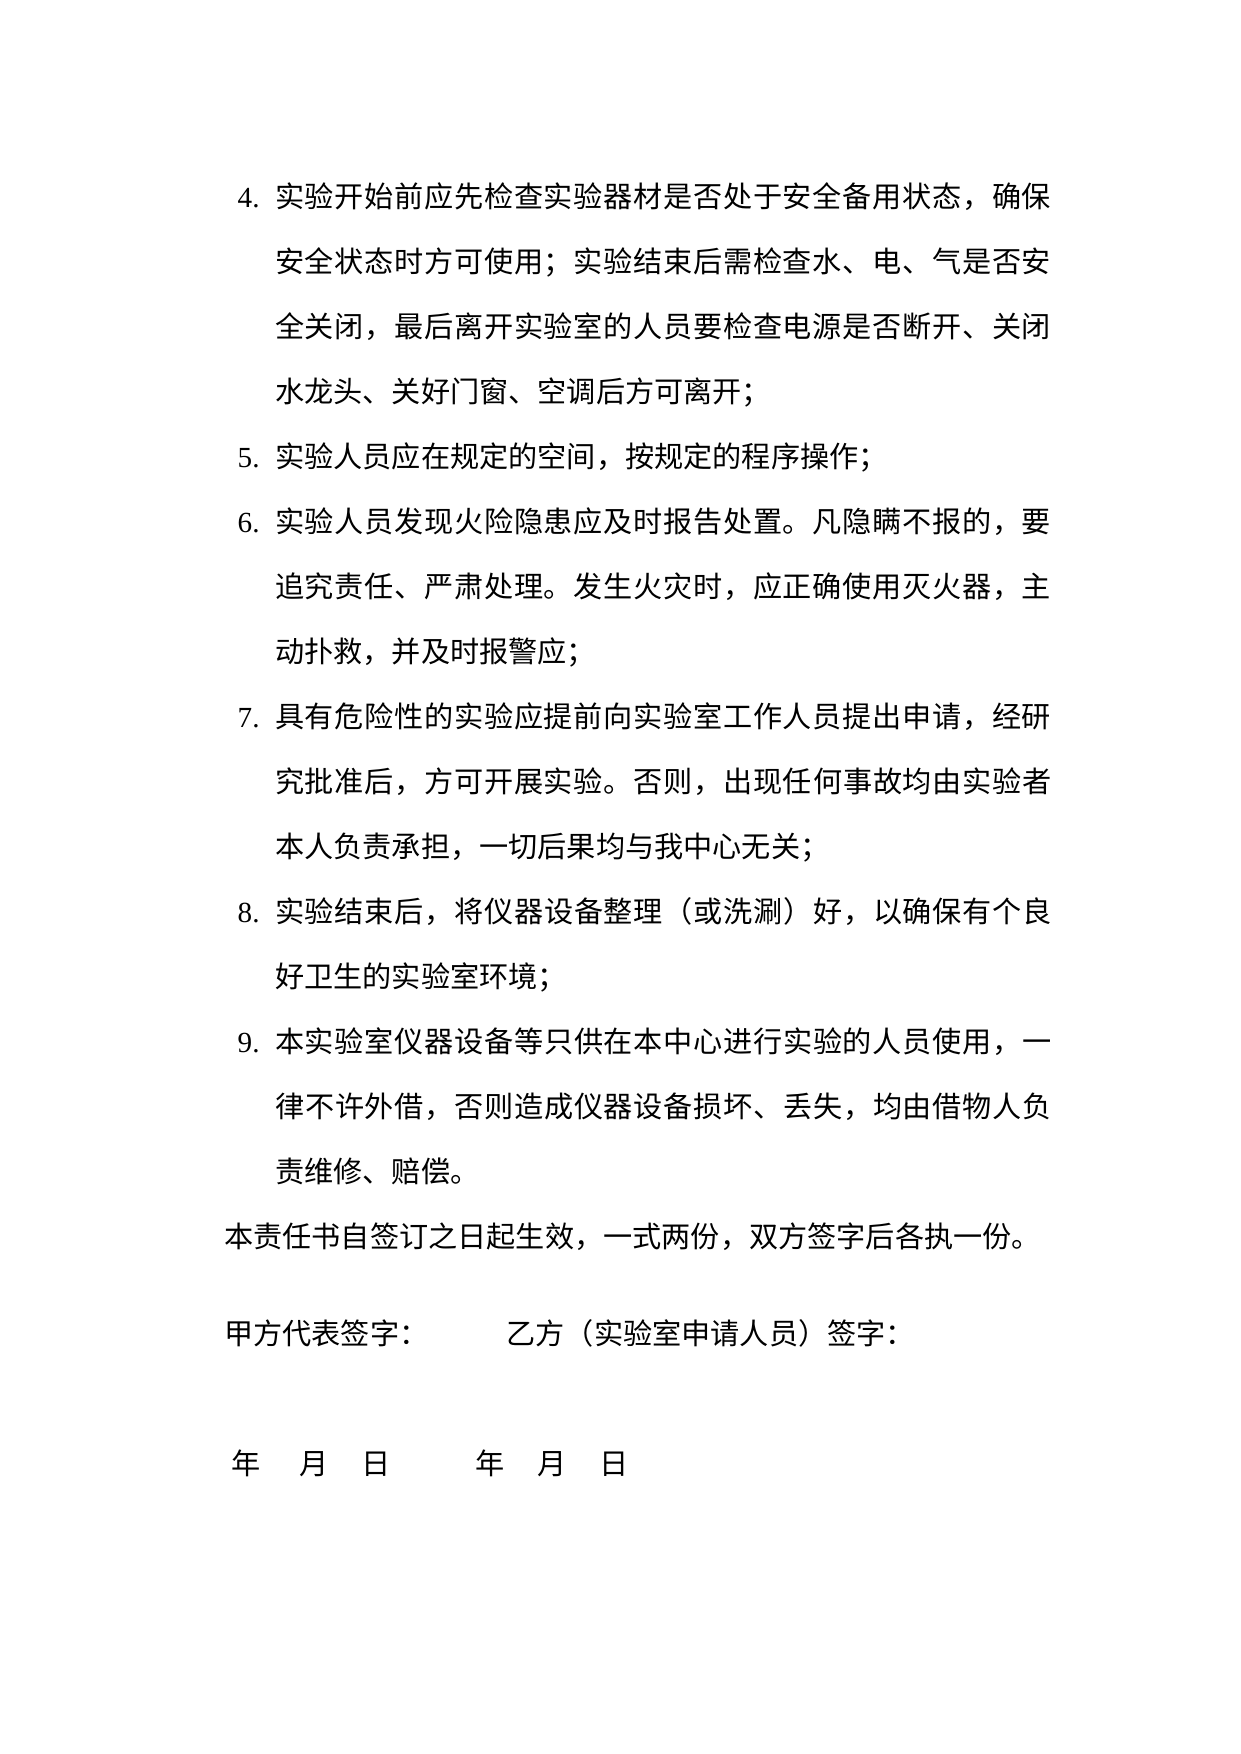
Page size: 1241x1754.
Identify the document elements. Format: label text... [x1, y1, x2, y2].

list 实验人员应在规定的空间，按规定的程序操作； [237, 422, 1053, 487]
list 实验开始前应先检查实验器材是否处于安全备用状态，确保安全状态时方可使用；实验结束后需检查水、电、气是否安全关闭，最后离开实验室的人员要检查电源是否断开、关闭水龙头、关好门窗、空调后方可离开； [237, 162, 1053, 422]
text 甲方代表签字： 乙方（实验室申请人员）签字： [187, 1299, 1053, 1364]
list 实验结束后，将仪器设备整理（或洗涮）好，以确保有个良好卫生的实验室环境； [237, 877, 1053, 1007]
text 年 月 日 年 月 日 [187, 1429, 1053, 1494]
list 具有危险性的实验应提前向实验室工作人员提出申请，经研究批准后，方可开展实验。否则，出现任何事故均由实验者本人负责承担，一切后果均与我中心无关； [237, 682, 1053, 877]
list 本实验室仪器设备等只供在本中心进行实验的人员使用，一律不许外借，否则造成仪器设备损坏、丢失，均由借物人负责维修、赔偿。 [237, 1007, 1053, 1202]
text 本责任书自签订之日起生效，一式两份，双方签字后各执一份。 [187, 1202, 1053, 1267]
list 实验人员发现火险隐患应及时报告处置。凡隐瞒不报的，要追究责任、严肃处理。发生火灾时，应正确使用灭火器，主动扑救，并及时报警应； [237, 487, 1053, 682]
